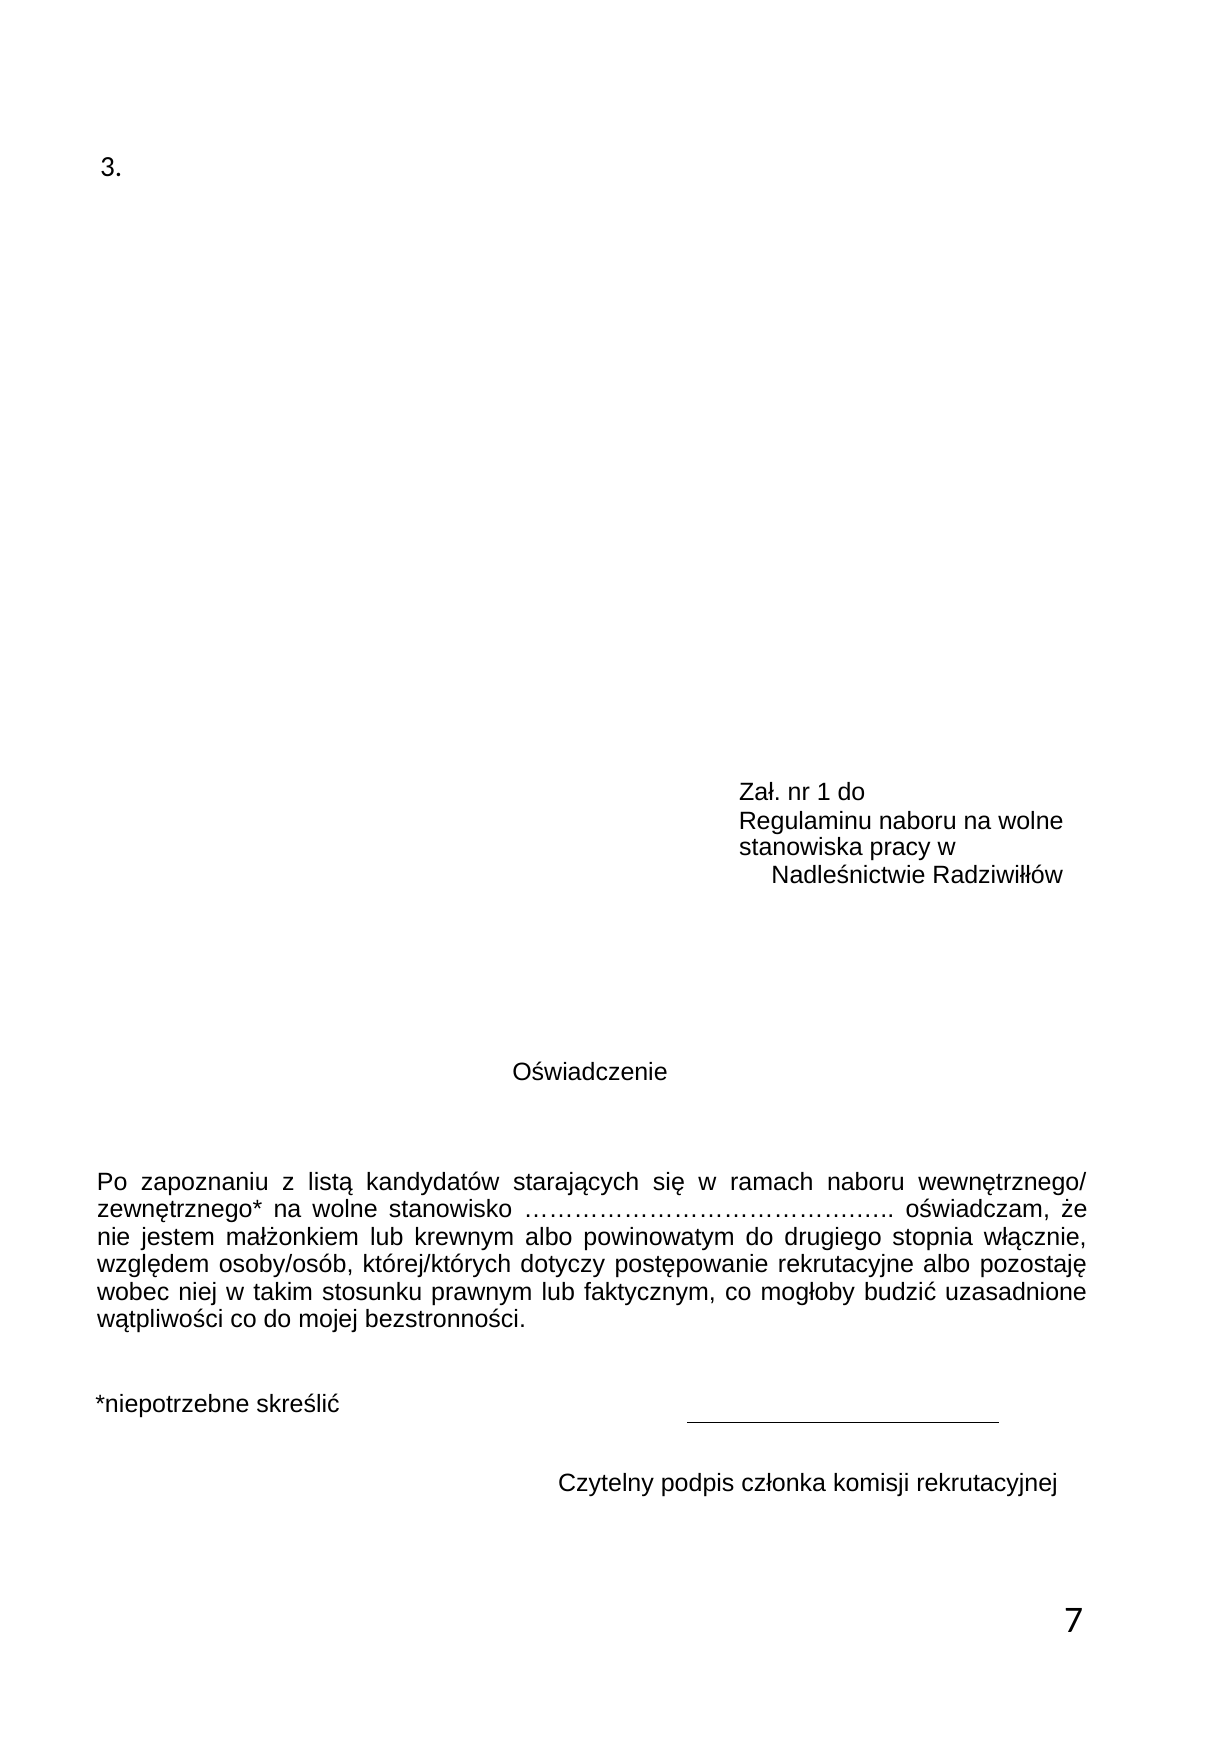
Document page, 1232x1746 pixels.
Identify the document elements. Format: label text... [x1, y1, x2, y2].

text Nadleśnictwie Radziwiłłów [517, 860, 1063, 889]
text Czytelny podpis członka komisji rekrutacyjnej [89, 1471, 1058, 1496]
text *niepotrzebne skreślić [95, 1392, 1089, 1417]
text Regulaminu naboru na wolne stanowiska pracy w [738, 808, 1089, 860]
text Oświadczenie [103, 1057, 1076, 1086]
text Po zapoznaniu z listą kandydatów starających się w ramach naboru wewnętrznego/ zewnętrznego* na wolne stanowisko ………………………………….….. oświadczam, że nie jestem małżonkiem lub krewnym albo powinowatym do drugiego stopnia włącznie, względem osoby/osób, której/których dotyczy postępowanie rekrutacyjne albo pozostaję wobec niej w takim stosunku prawnym lub faktycznym, co mogłoby budzić uzasadnione wątpliwości co do mojej bezstronności. [97, 1168, 1088, 1333]
text Zał. nr 1 do [739, 777, 1089, 806]
